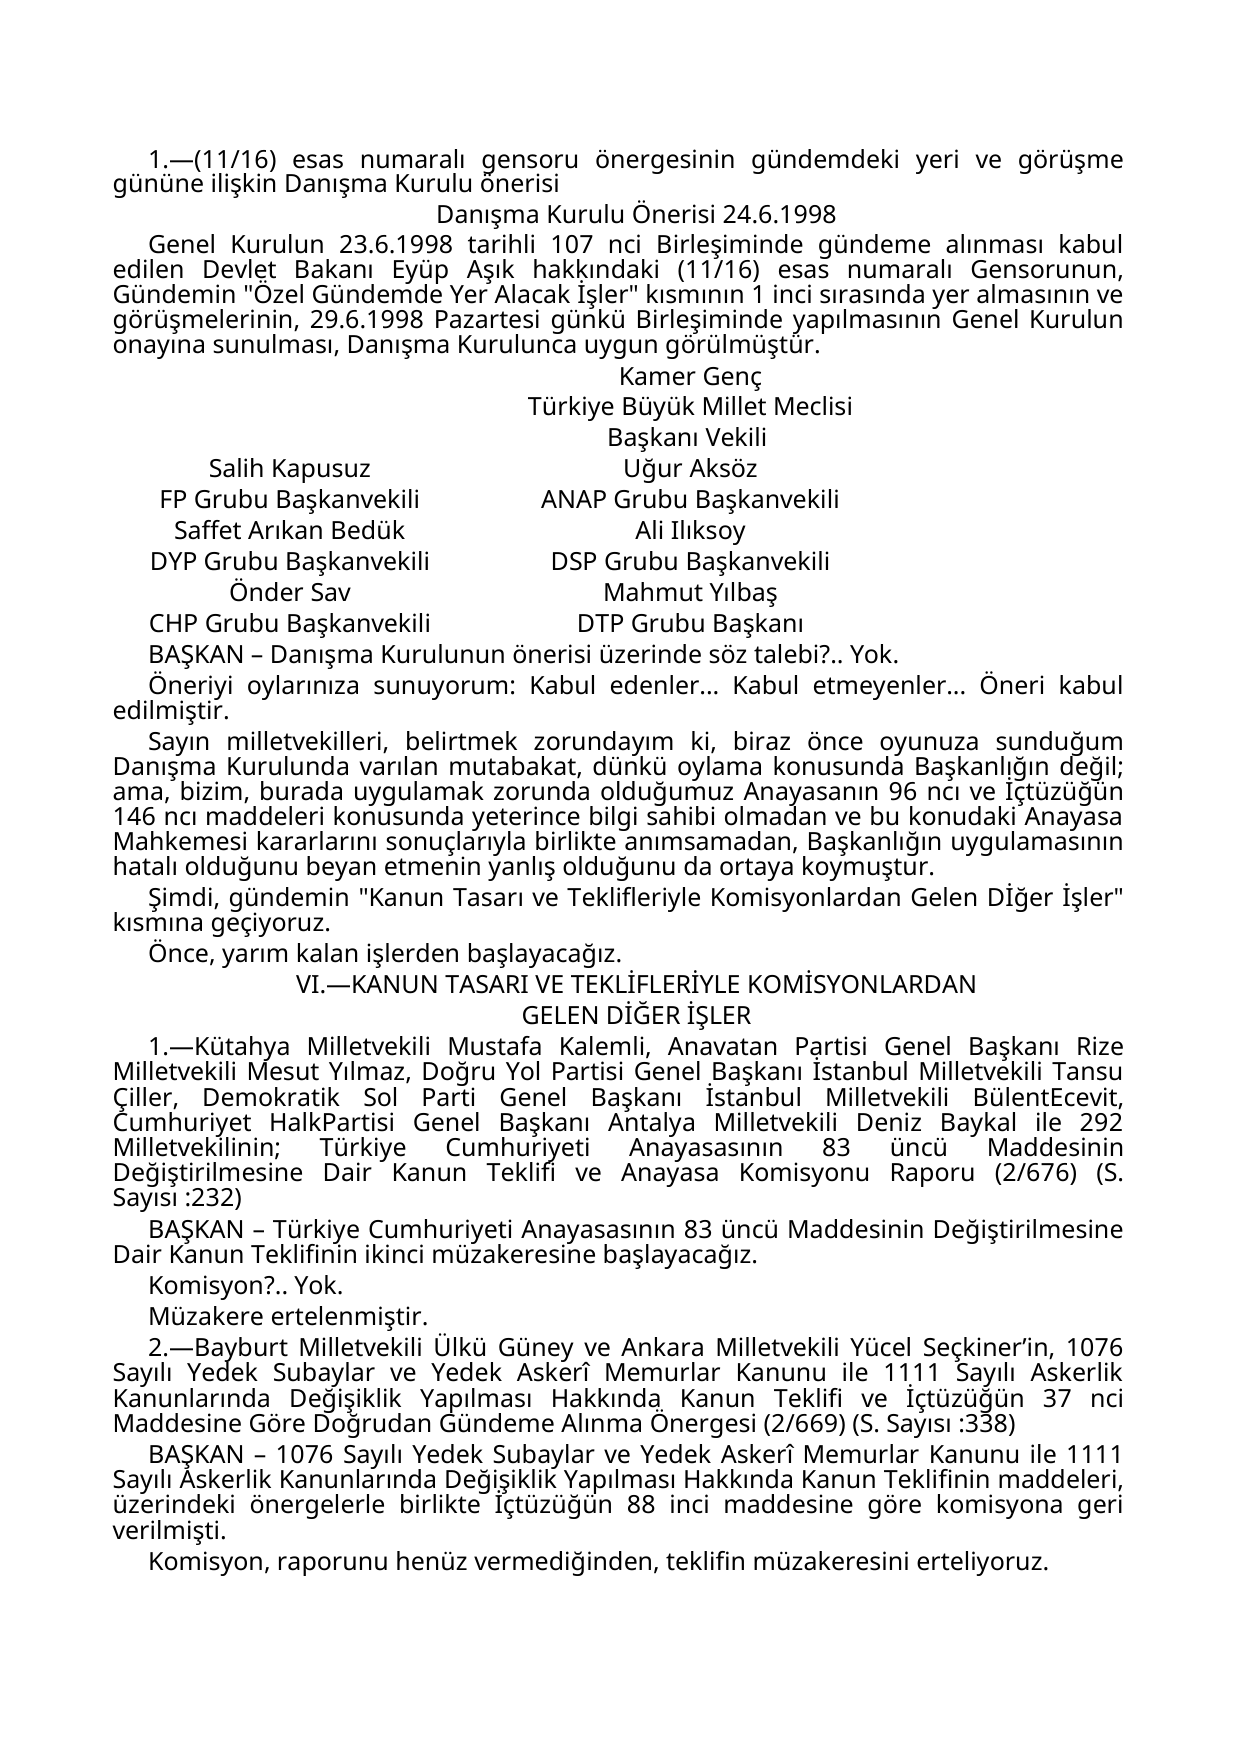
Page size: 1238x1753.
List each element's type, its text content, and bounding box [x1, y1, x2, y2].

text Önce, yarım kalan işlerden başlayacağız. [112, 942, 1125, 967]
text BAŞKAN – 1076 Sayılı Yedek Subaylar ve Yedek Askerî Memurlar Kanunu ile 1111 Sayılı Askerlik Kanunlarında Değişiklik Yapılması Hakkında Kanun Teklifinin maddeleri, üzerindeki önergelerle birlikte İçtüzüğün 88 inci maddesine göre komisyona geri verilmişti. [112, 1443, 1125, 1544]
text Danışma Kurulu Önerisi 24.6.1998 [112, 203, 1125, 228]
text 1.—(11/16) esas numaralı gensoru önergesinin gündemdeki yeri ve görüşme gününe ilişkin Danışma Kurulu önerisi [112, 150, 1125, 197]
text Kamer Genç [112, 365, 1125, 390]
text Müzakere ertelenmiştir. [112, 1305, 1125, 1331]
text CHP Grubu Başkanvekili DTP Grubu Başkanı [112, 612, 1125, 637]
text Başkanı Vekili [112, 427, 1125, 452]
text Sayın milletvekilleri, belirtmek zorundayım ki, biraz önce oyunuza sunduğum Danışma Kurulunda varılan mutabakat, dünkü oylama konusunda Başkanlığın değil; ama, bizim, burada uygulamak zorunda olduğumuz Anayasanın 96 ncı ve İçtüzüğün 146 ncı maddeleri konusunda yeterince bilgi sahibi olmadan ve bu konudaki Anayasa Mahkemesi kararlarını sonuçlarıyla birlikte anımsamadan, Başkanlığın uygulamasının hatalı olduğunu beyan etmenin yanlış olduğunu da ortaya koymuştur. [112, 730, 1125, 880]
text Türkiye Büyük Millet Meclisi [112, 396, 1125, 421]
text DYP Grubu Başkanvekili DSP Grubu Başkanvekili [112, 551, 1125, 576]
text FP Grubu Başkanvekili ANAP Grubu Başkanvekili [112, 489, 1125, 514]
text Genel Kurulun 23.6.1998 tarihli 107 nci Birleşiminde gündeme alınması kabul edilen Devlet Bakanı Eyüp Aşık hakkındaki (11/16) esas numaralı Gensorunun, Gündemin "Özel Gündemde Yer Alacak İşler" kısmının 1 inci sırasında yer almasının ve görüşmelerinin, 29.6.1998 Pazartesi günkü Birleşiminde yapılmasının Genel Kurulun onayına sunulması, Danışma Kurulunca uygun görülmüştür. [112, 234, 1125, 359]
text GELEN DİĞER İŞLER [112, 1004, 1125, 1029]
text Saffet Arıkan Bedük Ali Ilıksoy [112, 519, 1125, 544]
text 1.—Kütahya Milletvekili Mustafa Kalemli, Anavatan Partisi Genel Başkanı Rize Milletvekili Mesut Yılmaz, Doğru Yol Partisi Genel Başkanı İstanbul Milletvekili Tansu Çiller, Demokratik Sol Parti Genel Başkanı İstanbul Milletvekili BülentEcevit, Cumhuriyet HalkPartisi Genel Başkanı Antalya Milletvekili Deniz Baykal ile 292 Milletvekilinin; Türkiye Cumhuriyeti Anayasasının 83 üncü Maddesinin Değiştirilmesine Dair Kanun Teklifi ve Anayasa Komisyonu Raporu (2/676) (S. Sayısı :232) [112, 1036, 1125, 1212]
text Öneriyi oylarınıza sunuyorum: Kabul edenler... Kabul etmeyenler... Öneri kabul edilmiştir. [112, 674, 1125, 724]
text Şimdi, gündemin "Kanun Tasarı ve Teklifleriyle Komisyonlardan Gelen Dİğer İşler" kısmına geçiyoruz. [112, 886, 1125, 936]
text Komisyon?.. Yok. [112, 1274, 1125, 1299]
text 2.—Bayburt Milletvekili Ülkü Güney ve Ankara Milletvekili Yücel Seçkiner’in, 1076 Sayılı Yedek Subaylar ve Yedek Askerî Memurlar Kanunu ile 1111 Sayılı Askerlik Kanunlarında Değişiklik Yapılması Hakkında Kanun Teklifi ve İçtüzüğün 37 nci Maddesine Göre Doğrudan Gündeme Alınma Önergesi (2/669) (S. Sayısı :338) [112, 1337, 1125, 1437]
text VI.—KANUN TASARI VE TEKLİFLERİYLE KOMİSYONLARDAN [112, 973, 1125, 998]
text Komisyon, raporunu henüz vermediğinden, teklifin müzakeresini erteliyoruz. [112, 1550, 1125, 1575]
text Önder Sav Mahmut Yılbaş [112, 581, 1125, 606]
text Salih Kapusuz Uğur Aksöz [112, 458, 1125, 483]
text BAŞKAN – Türkiye Cumhuriyeti Anayasasının 83 üncü Maddesinin Değiştirilmesine Dair Kanun Teklifinin ikinci müzakeresine başlayacağız. [112, 1218, 1125, 1268]
text BAŞKAN – Danışma Kurulunun önerisi üzerinde söz talebi?.. Yok. [112, 643, 1125, 668]
